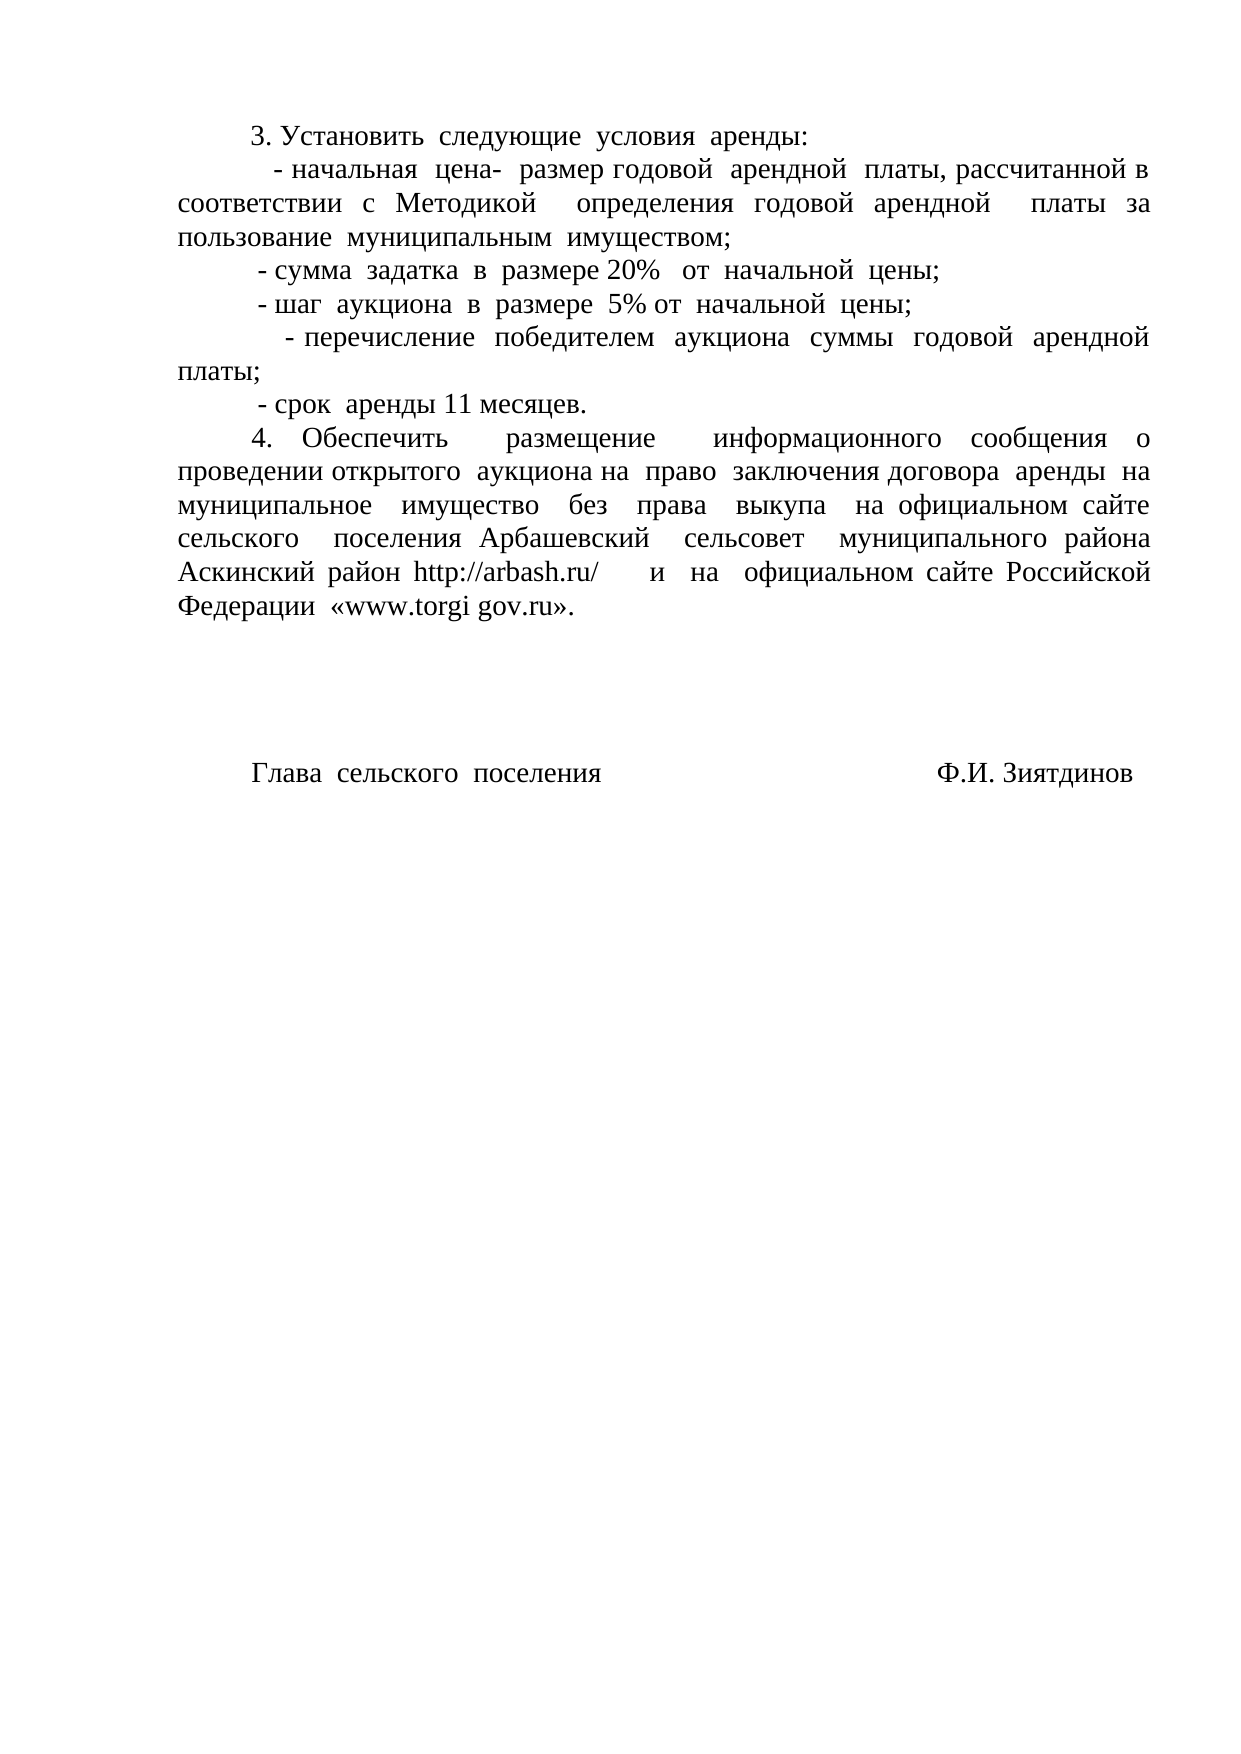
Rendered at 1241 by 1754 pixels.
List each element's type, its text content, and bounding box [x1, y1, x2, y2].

text - срок аренды 11 месяцев. [177, 386, 1152, 420]
text - начальная цена- размер годовой арендной платы, рассчитанной в соответствии с Методикой определения годовой арендной платы за пользование муниципальным имуществом; [177, 152, 1152, 252]
text - перечисление победителем аукциона суммы годовой арендной платы; [177, 319, 1152, 386]
text - шаг аукциона в размере 5% от начальной цены; [177, 286, 1152, 319]
text Глава сельского поселения Ф.И. Зиятдинов [177, 755, 1152, 789]
text - сумма задатка в размере 20% от начальной цены; [177, 252, 1152, 286]
text 3. Установить следующие условия аренды: [177, 118, 1152, 152]
text 4. Обеспечить размещение информационного сообщения о проведении открытого аукциона на право заключения договора аренды на муниципальное имущество без права выкупа на официальном сайте сельского поселения Арбашевский сельсовет муниципального района Аскинский район http://arbash.ru/ и на официальном сайте Российской Федерации «www.torgi gov.ru». [177, 420, 1152, 621]
